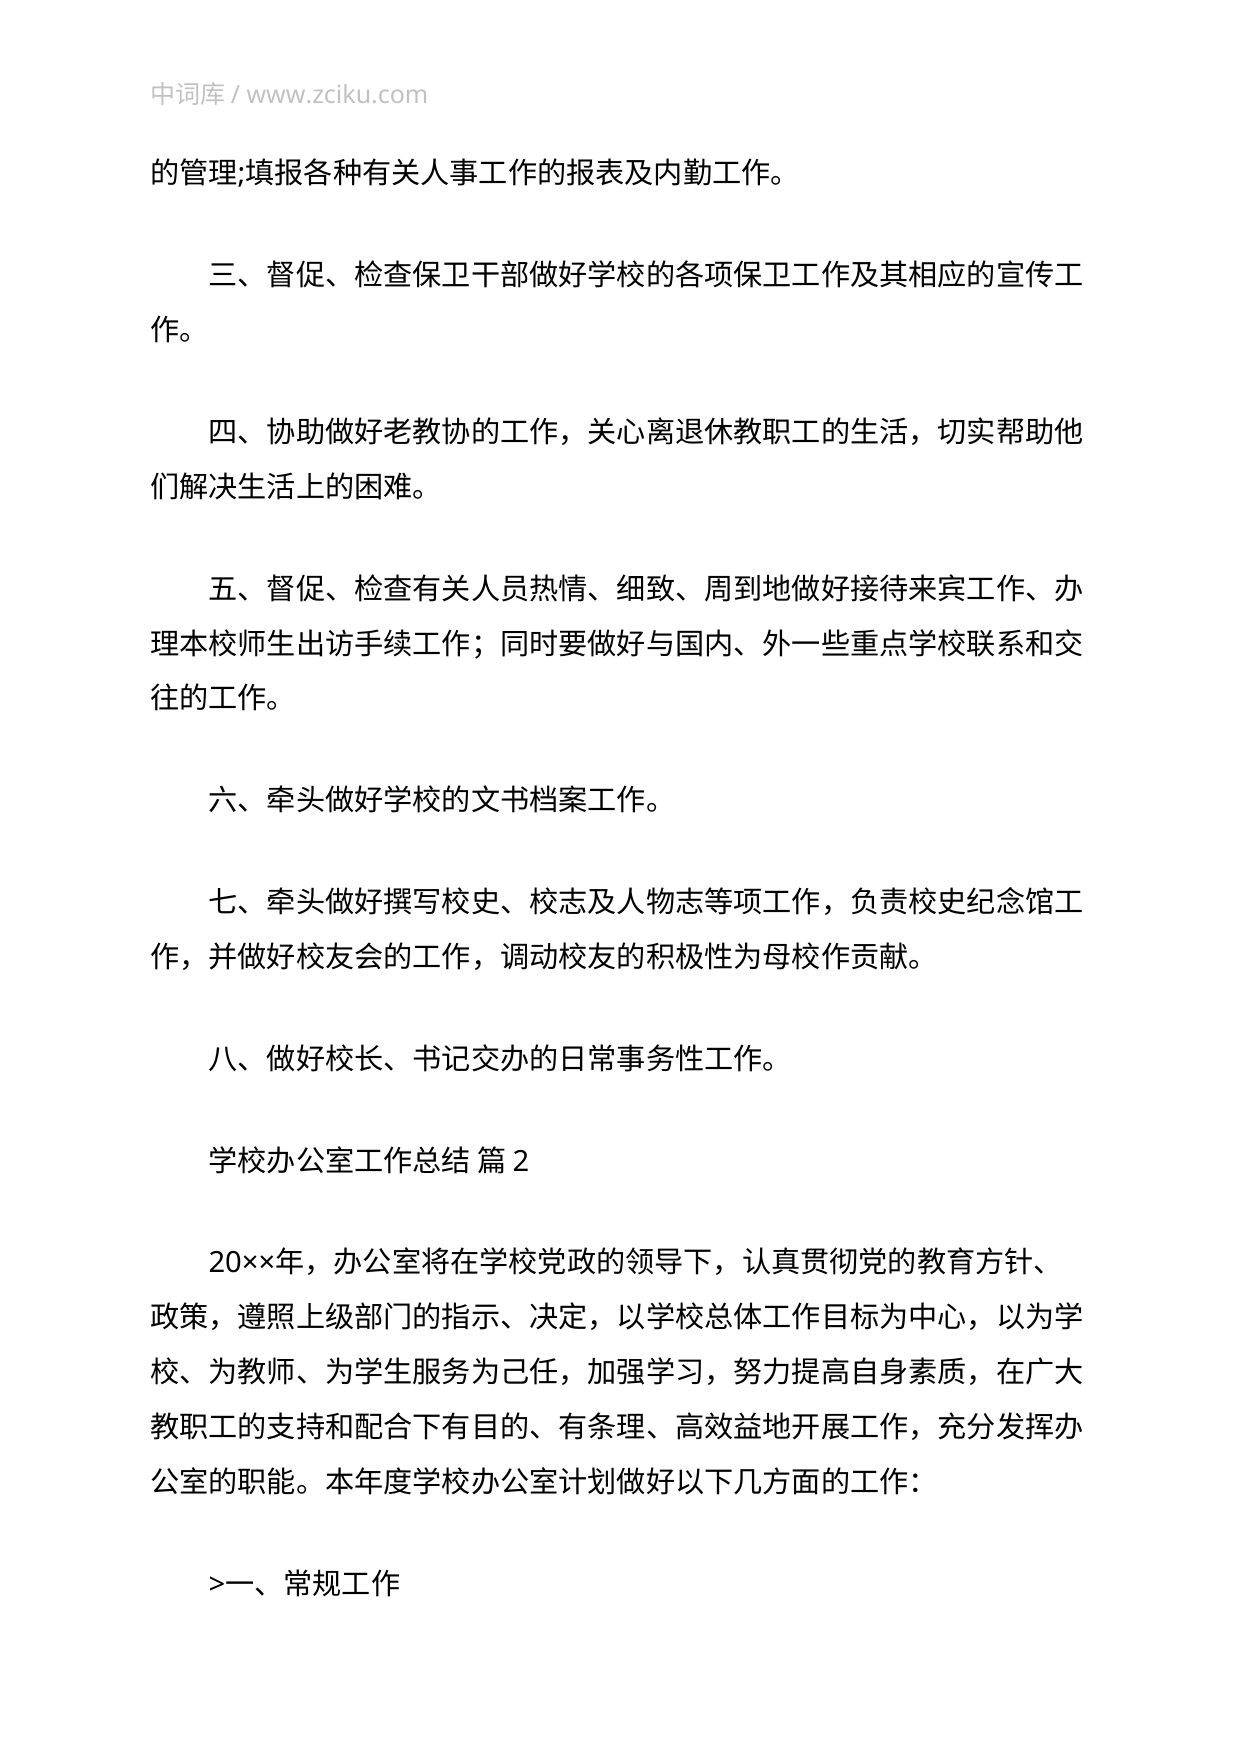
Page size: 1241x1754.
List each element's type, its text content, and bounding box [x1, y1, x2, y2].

text 八、做好校长、书记交办的日常事务性工作。 [150, 1035, 1090, 1078]
text 学校办公室工作总结 篇2 [150, 1137, 1090, 1179]
text 五、督促、检查有关人员热情、细致、周到地做好接待来宾工作、办理本校师生出访手续工作；同时要做好与国内、外一些重点学校联系和交往的工作。 [150, 565, 1090, 717]
text >一、常规工作 [150, 1561, 1090, 1603]
text 四、协助做好老教协的工作，关心离退休教职工的生活，切实帮助他们解决生活上的困难。 [150, 409, 1090, 506]
text 20××年，办公室将在学校党政的领导下，认真贯彻党的教育方针、政策，遵照上级部门的指示、决定，以学校总体工作目标为中心，以为学校、为教师、为学生服务为己任，加强学习，努力提高自身素质，在广大教职工的支持和配合下有目的、有条理、高效益地开展工作，充分发挥办公室的职能。本年度学校办公室计划做好以下几方面的工作： [150, 1239, 1090, 1501]
text 六、牵头做好学校的文书档案工作。 [150, 777, 1090, 819]
text 三、督促、检查保卫干部做好学校的各项保卫工作及其相应的宣传工作。 [150, 252, 1090, 349]
text 七、牵头做好撰写校史、校志及人物志等项工作，负责校史纪念馆工作，并做好校友会的工作，调动校友的积极性为母校作贡献。 [150, 879, 1090, 976]
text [150, 150, 1090, 192]
